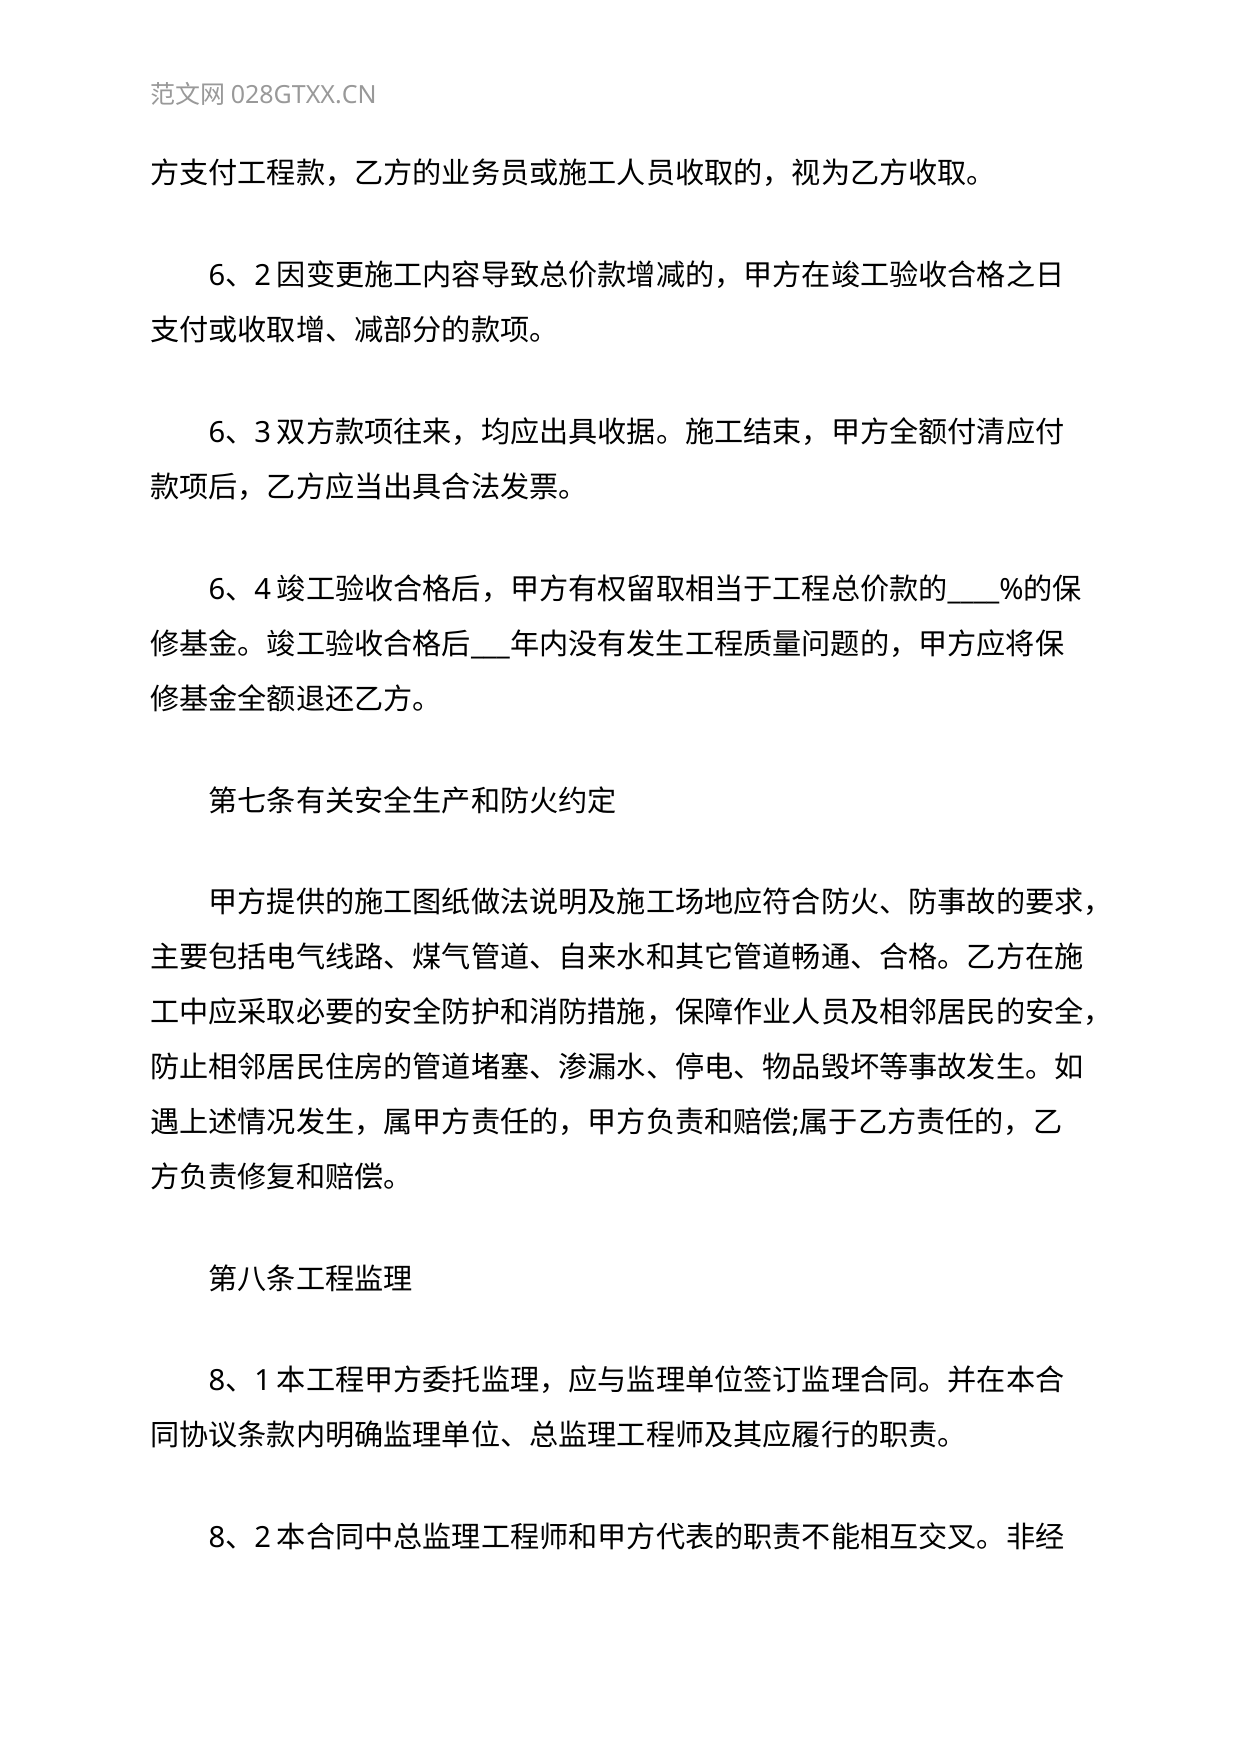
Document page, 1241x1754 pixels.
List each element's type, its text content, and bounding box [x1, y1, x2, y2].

text 8、1本工程甲方委托监理，应与监理单位签订监理合同。并在本合同协议条款内明确监理单位、总监理工程师及其应履行的职责。 [150, 1357, 1090, 1454]
text 第七条有关安全生产和防火约定 [150, 777, 1090, 819]
text 6、4竣工验收合格后，甲方有权留取相当于工程总价款的____%的保修基金。竣工验收合格后___年内没有发生工程质量问题的，甲方应将保修基金全额退还乙方。 [150, 565, 1090, 718]
text 甲方提供的施工图纸做法说明及施工场地应符合防火、防事故的要求，主要包括电气线路、煤气管道、自来水和其它管道畅通、合格。乙方在施工中应采取必要的安全防护和消防措施，保障作业人员及相邻居民的安全，防止相邻居民住房的管道堵塞、渗漏水、停电、物品毁坏等事故发生。如遇上述情况发生，属甲方责任的，甲方负责和赔偿;属于乙方责任的，乙方负责修复和赔偿。 [150, 879, 1090, 1196]
text 6、2因变更施工内容导致总价款增减的，甲方在竣工验收合格之日支付或收取增、减部分的款项。 [150, 252, 1090, 349]
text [150, 1514, 1090, 1556]
text 6、3双方款项往来，均应出具收据。施工结束，甲方全额付清应付款项后，乙方应当出具合法发票。 [150, 408, 1090, 506]
text 第八条工程监理 [150, 1255, 1090, 1297]
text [150, 150, 1090, 192]
